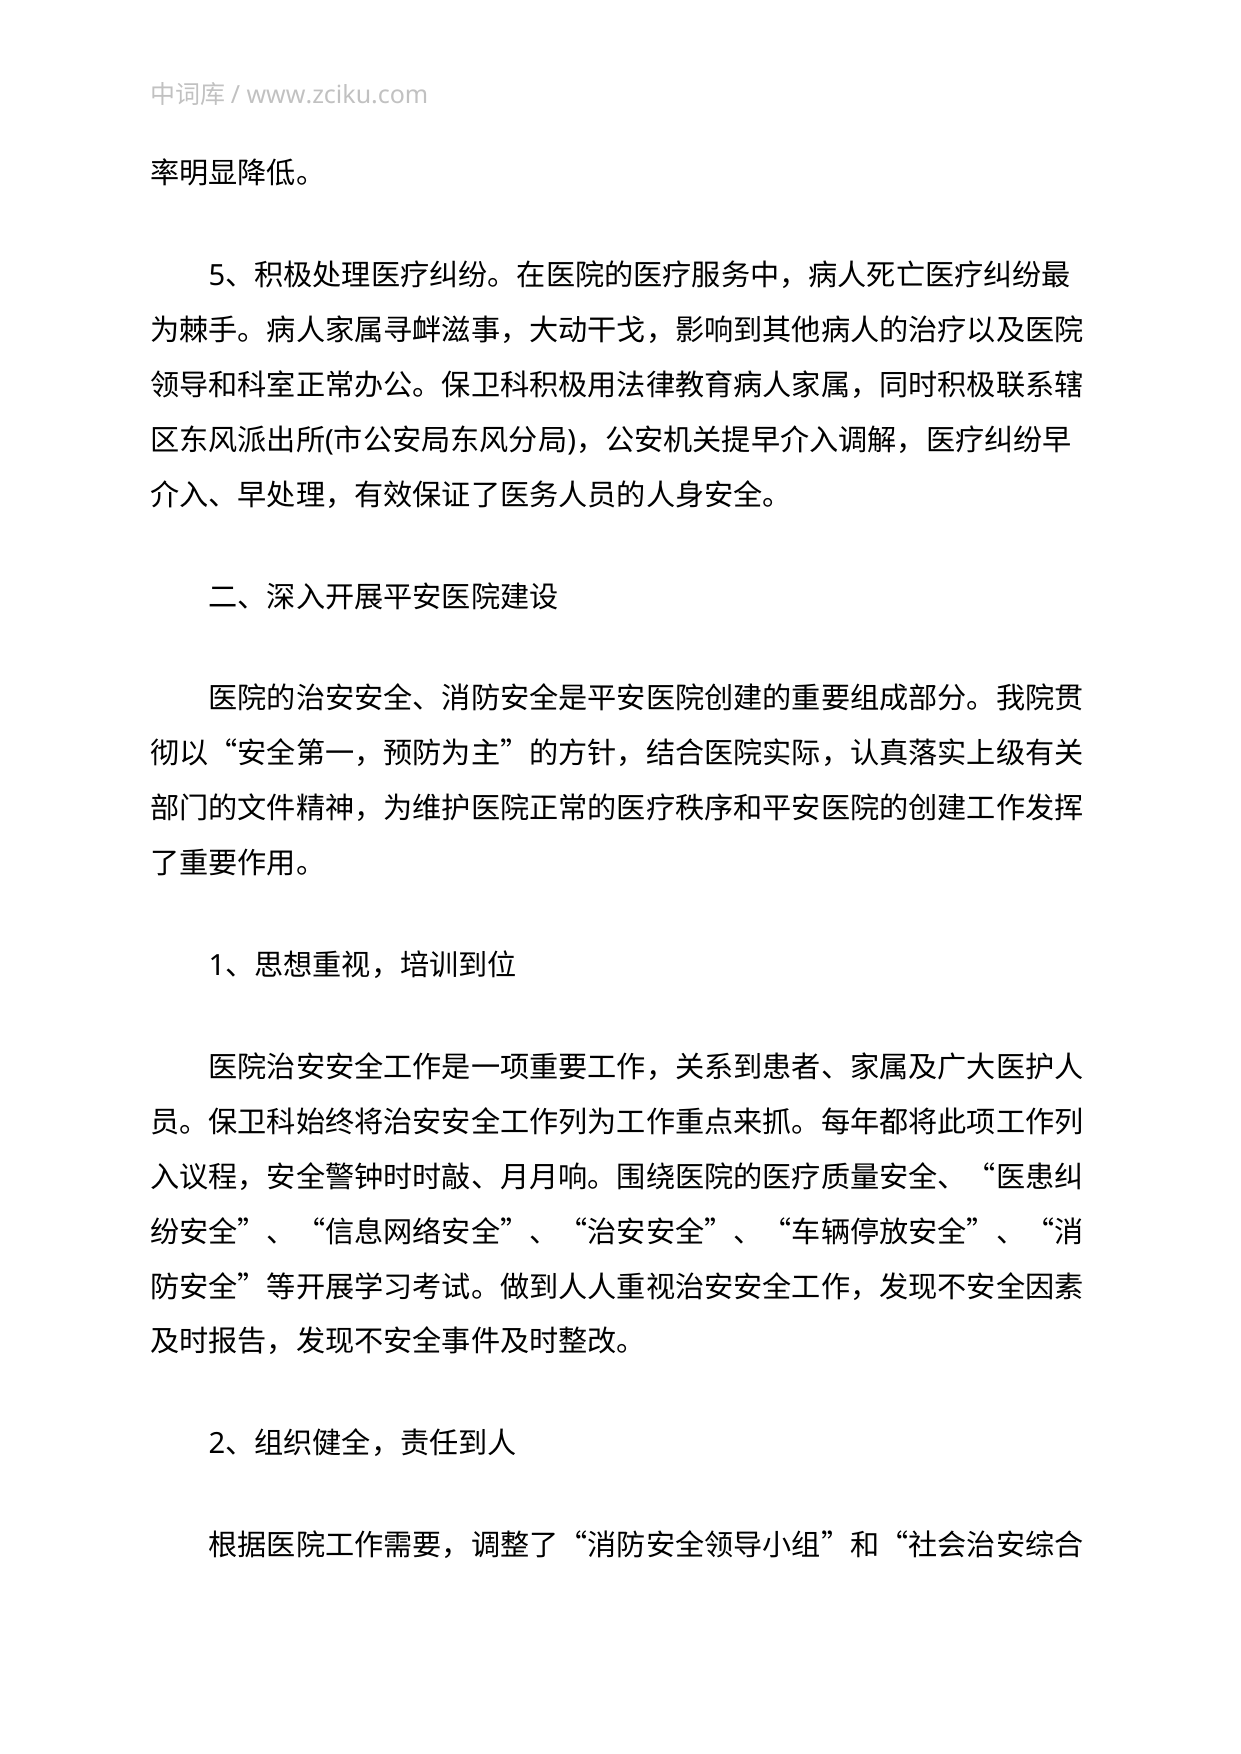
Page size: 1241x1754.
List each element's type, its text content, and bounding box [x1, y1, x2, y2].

text 2、组织健全，责任到人 [150, 1420, 1090, 1462]
text 二、深入开展平安医院建设 [150, 573, 1090, 616]
text 1、思想重视，培训到位 [150, 942, 1090, 984]
text 医院治安安全工作是一项重要工作，关系到患者、家属及广大医护人员。保卫科始终将治安安全工作列为工作重点来抓。每年都将此项工作列入议程，安全警钟时时敲、月月响。围绕医院的医疗质量安全、“医患纠纷安全”、“信息网络安全”、“治安安全”、“车辆停放安全”、“消防安全”等开展学习考试。做到人人重视治安安全工作，发现不安全因素及时报告，发现不安全事件及时整改。 [150, 1043, 1090, 1360]
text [150, 150, 1090, 192]
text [150, 1522, 1090, 1564]
text 医院的治安安全、消防安全是平安医院创建的重要组成部分。我院贯彻以“安全第一，预防为主”的方针，结合医院实际，认真落实上级有关部门的文件精神，为维护医院正常的医疗秩序和平安医院的创建工作发挥了重要作用。 [150, 675, 1090, 882]
text 5、积极处理医疗纠纷。在医院的医疗服务中，病人死亡医疗纠纷最为棘手。病人家属寻衅滋事，大动干戈，影响到其他病人的治疗以及医院领导和科室正常办公。保卫科积极用法律教育病人家属，同时积极联系辖区东风派出所(市公安局东风分局)，公安机关提早介入调解，医疗纠纷早介入、早处理，有效保证了医务人员的人身安全。 [150, 252, 1090, 514]
